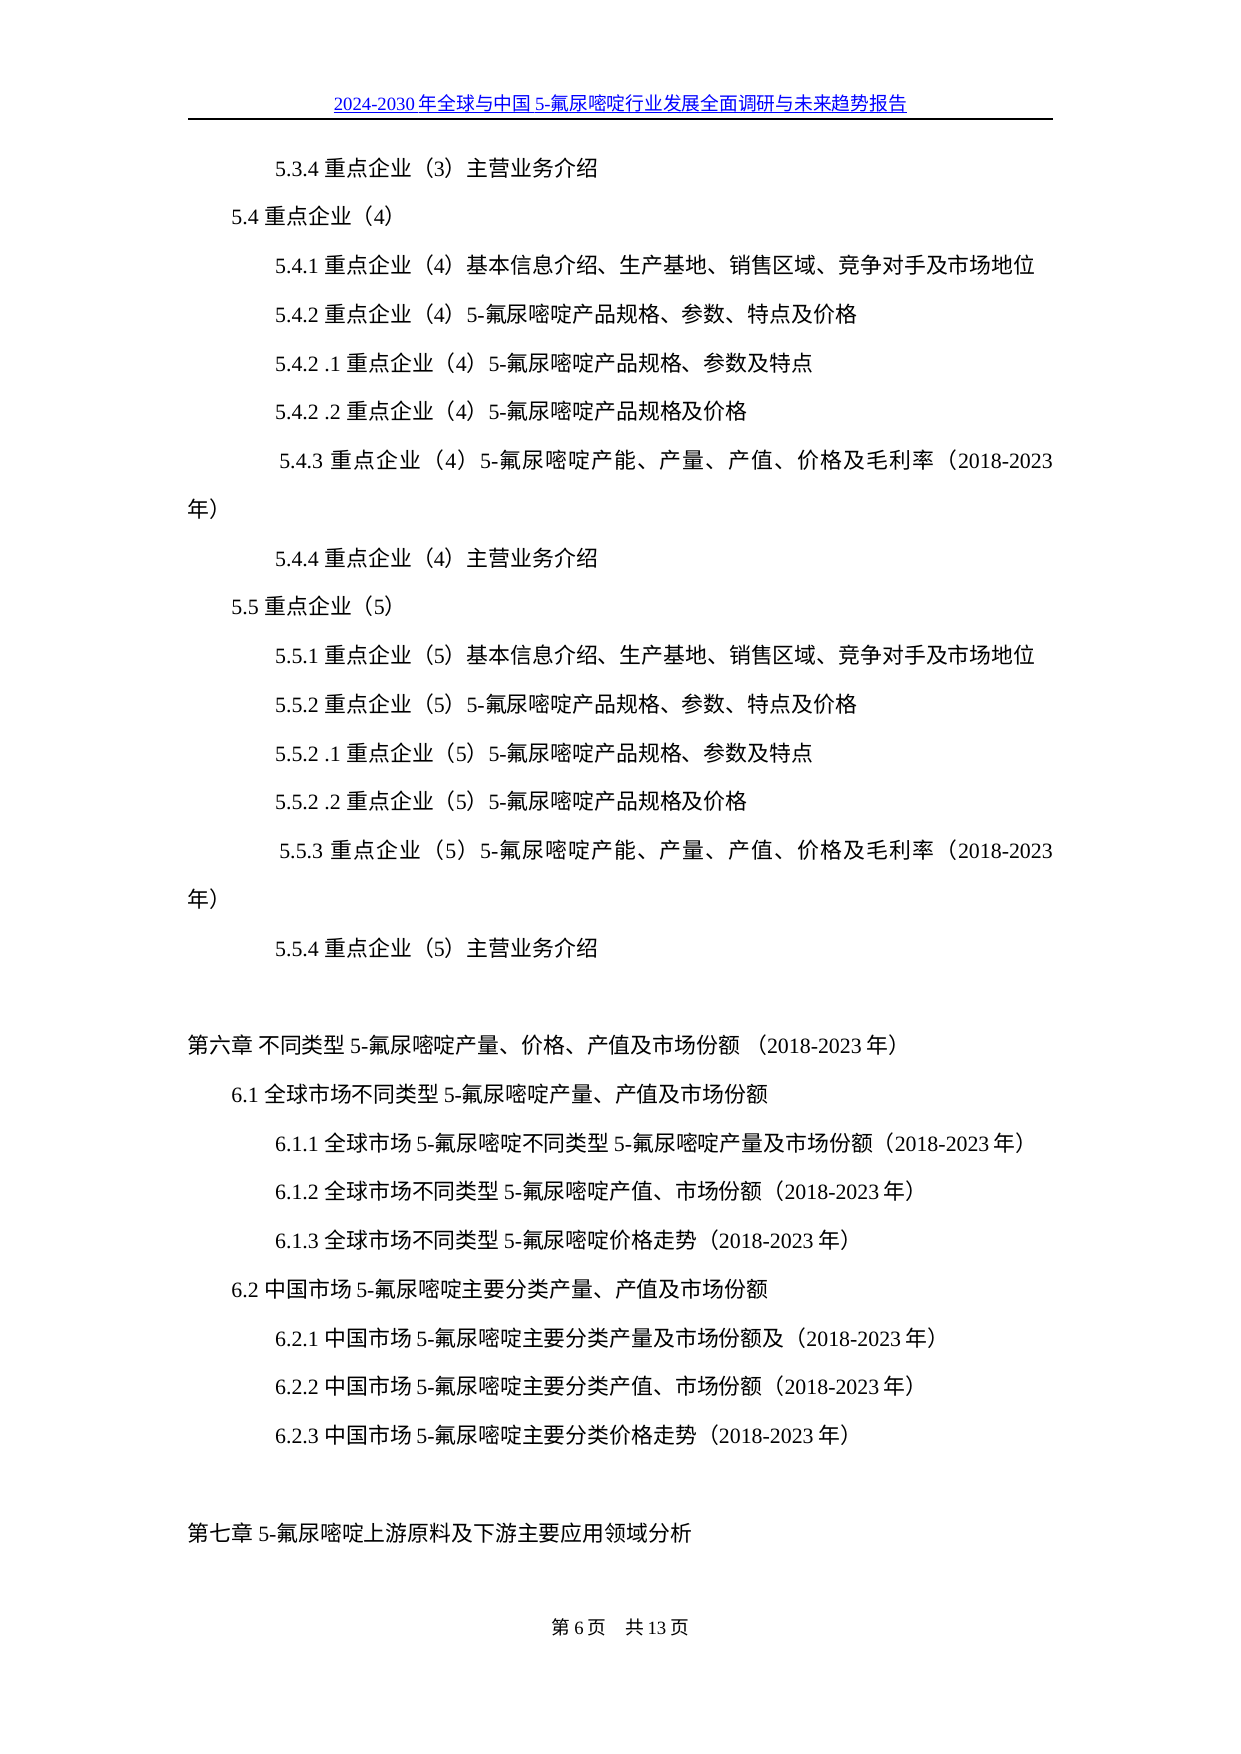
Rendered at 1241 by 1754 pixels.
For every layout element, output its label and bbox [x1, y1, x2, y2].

text [187, 150, 1053, 1548]
